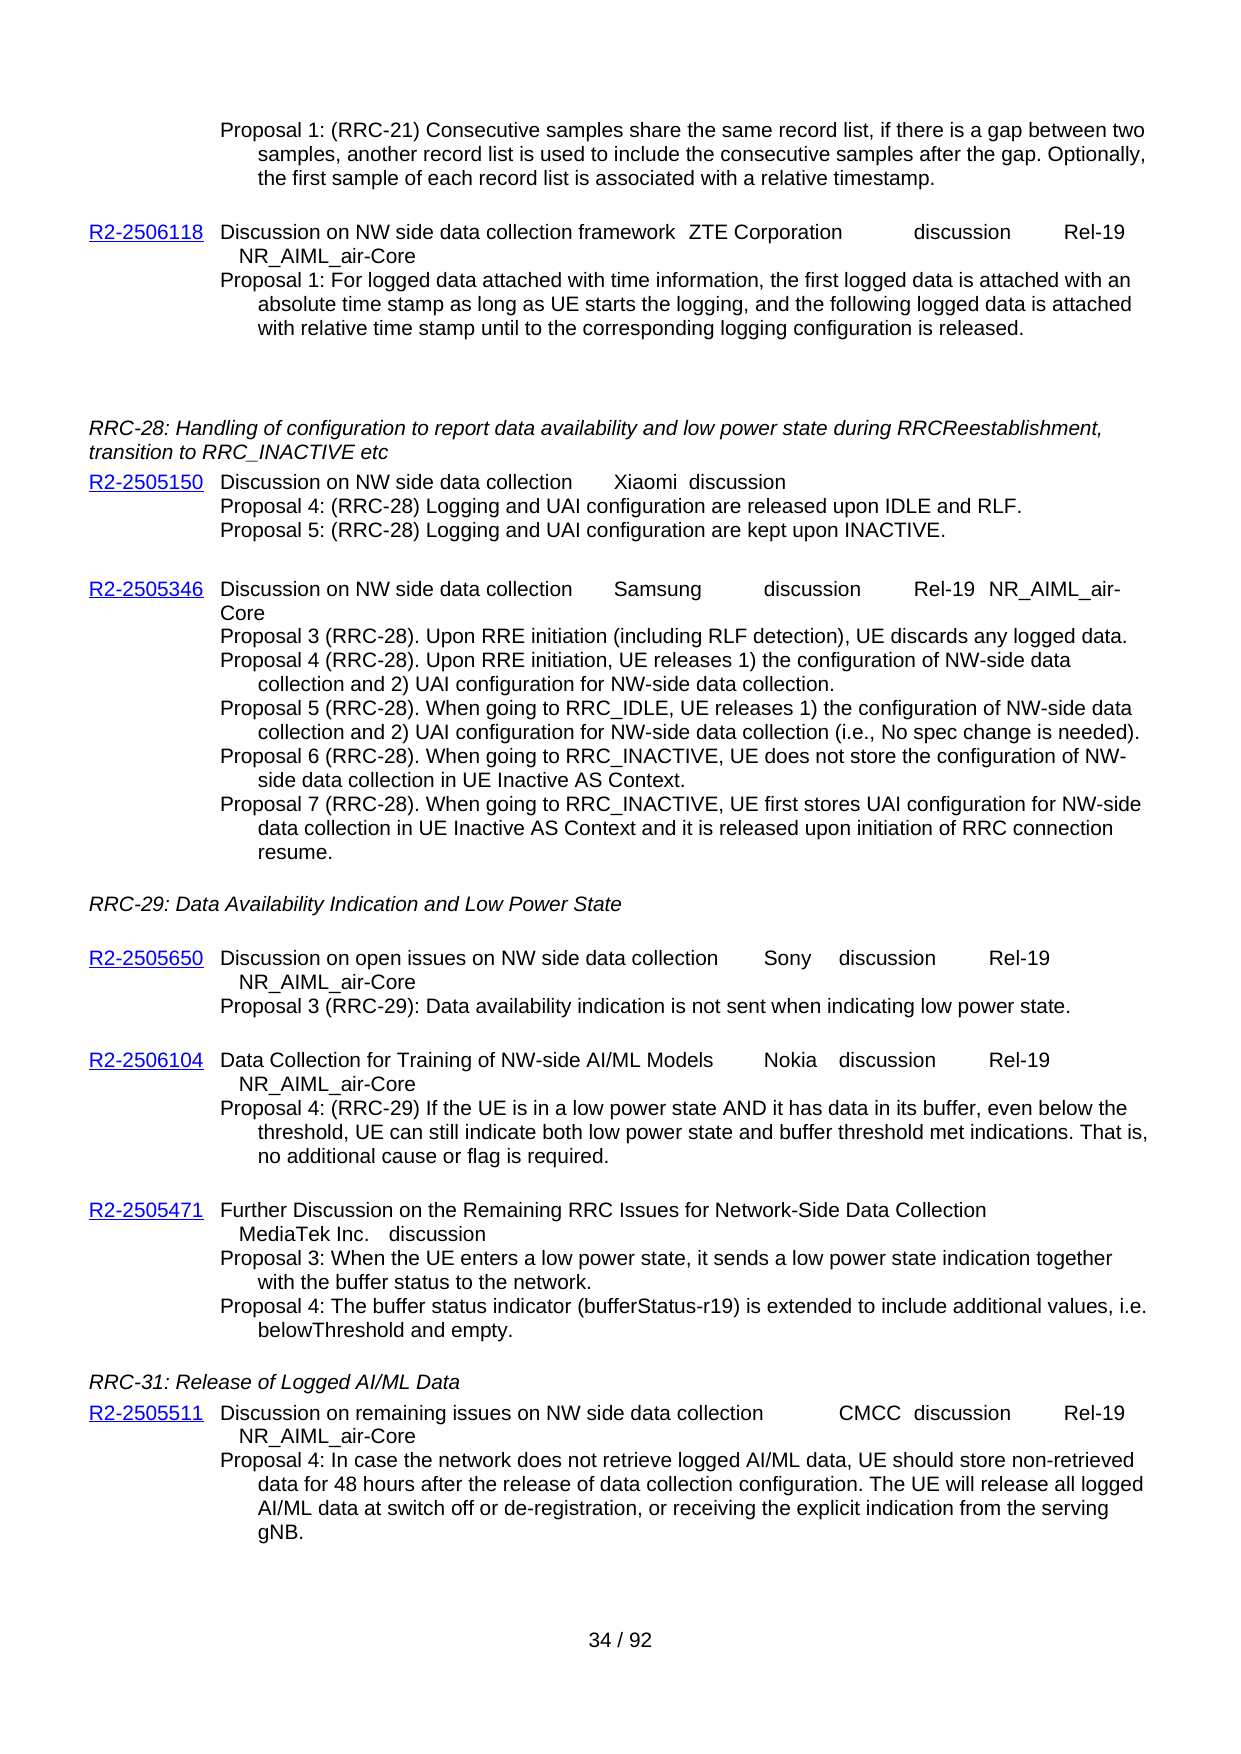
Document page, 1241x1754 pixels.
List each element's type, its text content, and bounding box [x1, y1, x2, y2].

text RRC-31: Release of Logged AI/ML Data [89, 1370, 1152, 1394]
text Proposal 6 (RRC-28). When going to RRC_INACTIVE, UE does not store the configuration of NW-side data collection in UE Inactive AS Context. [220, 744, 1152, 792]
text Proposal 4: In case the network does not retrieve logged AI/ML data, UE should store non-retrieved data for 48 hours after the release of data collection configuration. The UE will release all logged AI/ML data at switch off or de-registration, or receiving the explicit indication from the serving gNB. [220, 1448, 1152, 1544]
text Proposal 1: (RRC-21) Consecutive samples share the same record list, if there is a gap between two samples, another record list is used to include the consecutive samples after the gap. Optionally, the first sample of each record list is associated with a relative timestamp. [220, 118, 1152, 190]
title R2-2505150 Discussion on NW side data collection Xiaomi discussion [89, 470, 1152, 494]
title R2-2505346 Discussion on NW side data collection Samsung discussion Rel-19 NR_AIML_air-Core [89, 576, 1152, 624]
text Proposal 3 (RRC-29): Data availability indication is not sent when indicating low power state. [220, 994, 1152, 1018]
text Proposal 3 (RRC-28). Upon RRE initiation (including RLF detection), UE discards any logged data. [220, 624, 1152, 648]
text Proposal 7 (RRC-28). When going to RRC_INACTIVE, UE first stores UAI configuration for NW-side data collection in UE Inactive AS Context and it is released upon initiation of RRC connection resume. [220, 792, 1152, 864]
title R2-2506118 Discussion on NW side data collection framework ZTE Corporation discussion Rel-19 NR_AIML_air-Core [89, 220, 1152, 268]
text RRC-29: Data Availability Indication and Low Power State [89, 892, 1152, 916]
title R2-2505650 Discussion on open issues on NW side data collection Sony discussion Rel-19 NR_AIML_air-Core [89, 946, 1152, 994]
text Proposal 4: (RRC-29) If the UE is in a low power state AND it has data in its buffer, even below the threshold, UE can still indicate both low power state and buffer threshold met indications. That is, no additional cause or flag is required. [220, 1096, 1152, 1168]
title R2-2505471 Further Discussion on the Remaining RRC Issues for Network-Side Data Collection MediaTek Inc. discussion [89, 1198, 1152, 1246]
text Proposal 4: The buffer status indicator (bufferStatus-r19) is extended to include additional values, i.e. belowThreshold and empty. [220, 1294, 1152, 1342]
text Proposal 4 (RRC-28). Upon RRE initiation, UE releases 1) the configuration of NW-side data collection and 2) UAI configuration for NW-side data collection. [220, 648, 1152, 696]
text Proposal 5: (RRC-28) Logging and UAI configuration are kept upon INACTIVE. [220, 518, 1152, 542]
text Proposal 1: For logged data attached with time information, the first logged data is attached with an absolute time stamp as long as UE starts the logging, and the following logged data is attached with relative time stamp until to the corresponding logging configuration is released. [220, 268, 1152, 340]
text RRC-28: Handling of configuration to report data availability and low power state during RRCReestablishment, transition to RRC_INACTIVE etc [89, 416, 1152, 464]
text Proposal 3: When the UE enters a low power state, it sends a low power state indication together with the buffer status to the network. [220, 1246, 1152, 1294]
title R2-2506104 Data Collection for Training of NW-side AI/ML Models Nokia discussion Rel-19 NR_AIML_air-Core [89, 1048, 1152, 1096]
text Proposal 5 (RRC-28). When going to RRC_IDLE, UE releases 1) the configuration of NW-side data collection and 2) UAI configuration for NW-side data collection (i.e., No spec change is needed). [220, 696, 1152, 744]
title R2-2505511 Discussion on remaining issues on NW side data collection CMCC discussion Rel-19 NR_AIML_air-Core [89, 1400, 1152, 1448]
text Proposal 4: (RRC-28) Logging and UAI configuration are released upon IDLE and RLF. [220, 494, 1152, 518]
